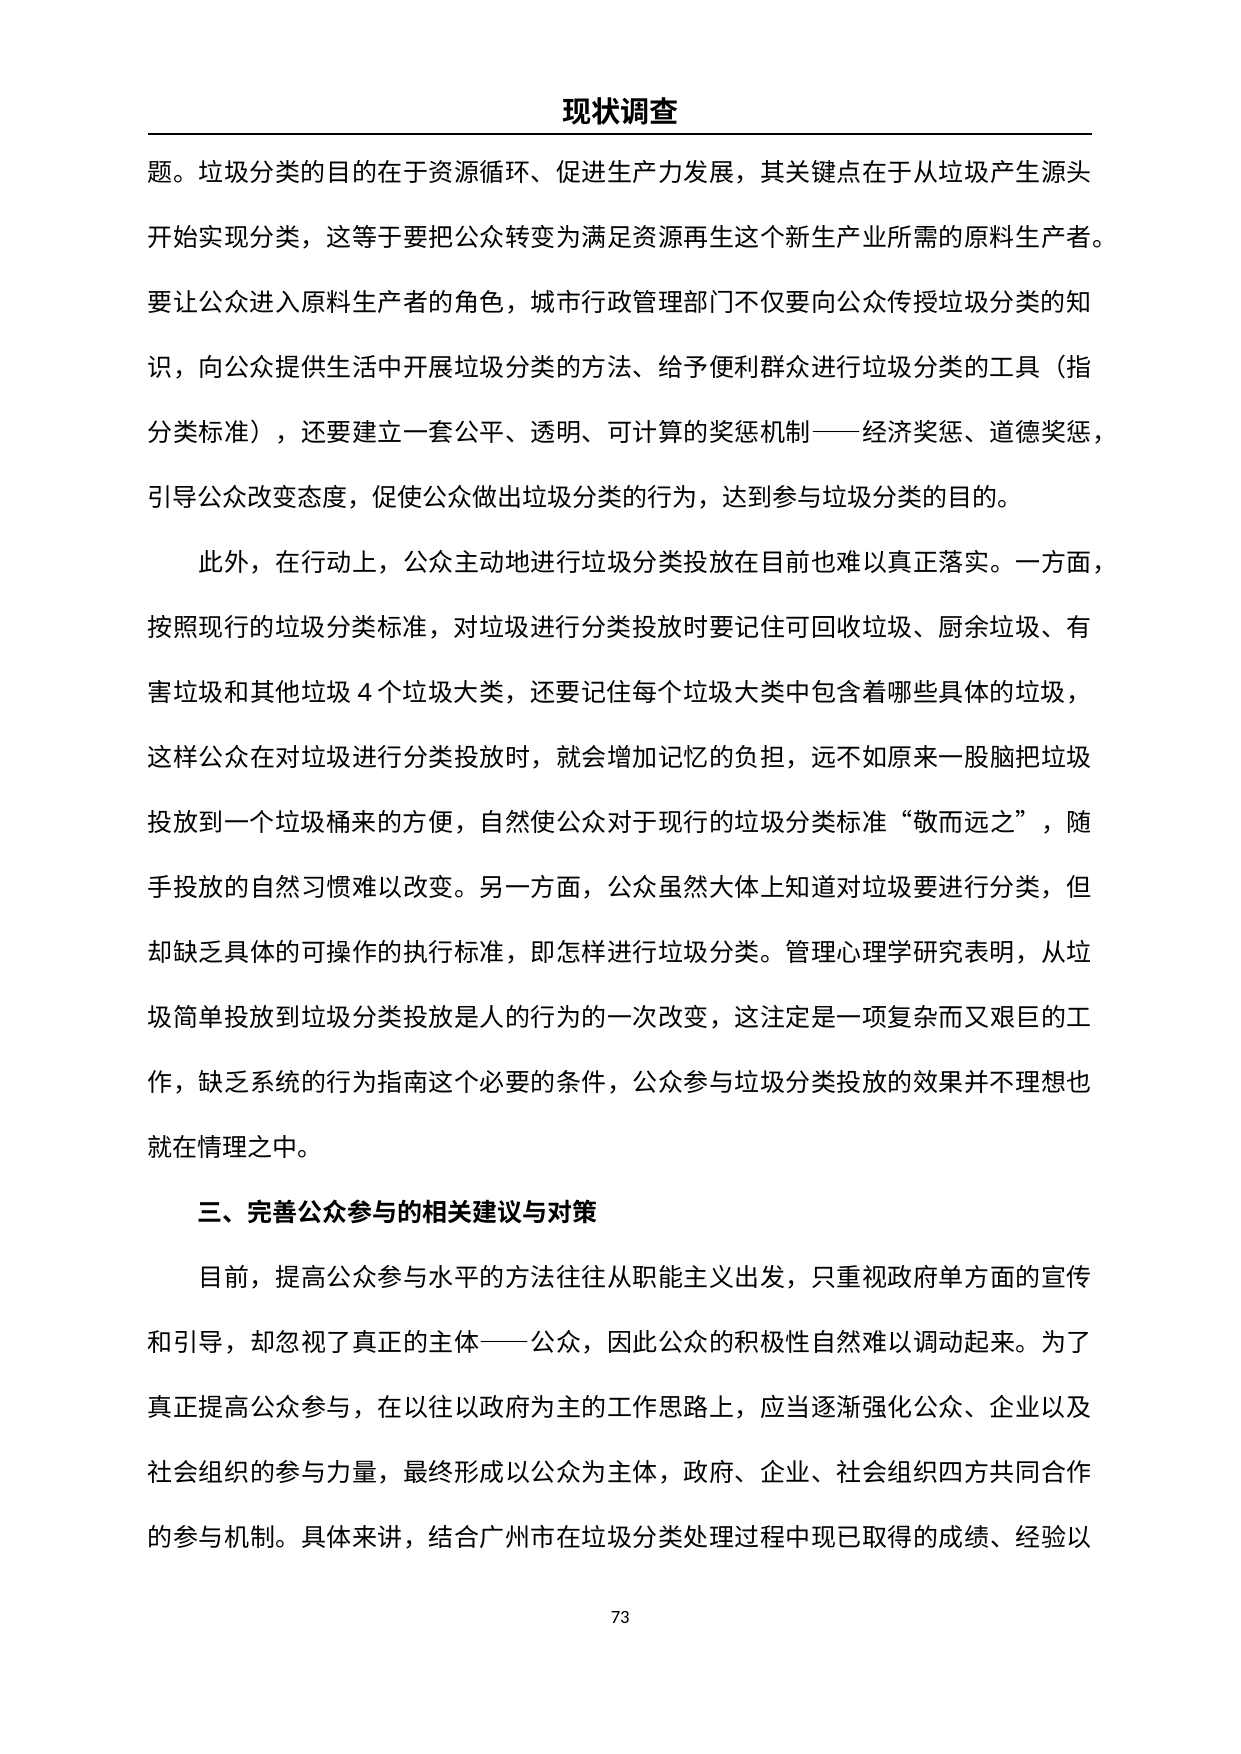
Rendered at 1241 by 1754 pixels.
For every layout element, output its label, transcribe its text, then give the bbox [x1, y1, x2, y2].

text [148, 1243, 1092, 1568]
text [148, 138, 1092, 528]
text 此外，在行动上，公众主动地进行垃圾分类投放在目前也难以真正落实。一方面，按照现行的垃圾分类标准，对垃圾进行分类投放时要记住可回收垃圾、厨余垃圾、有害垃圾和其他垃圾4个垃圾大类，还要记住每个垃圾大类中包含着哪些具体的垃圾，这样公众在对垃圾进行分类投放时，就会增加记忆的负担，远不如原来一股脑把垃圾投放到一个垃圾桶来的方便，自然使公众对于现行的垃圾分类标准“敬而远之”，随手投放的自然习惯难以改变。另一方面，公众虽然大体上知道对垃圾要进行分类，但却缺乏具体的可操作的执行标准，即怎样进行垃圾分类。管理心理学研究表明，从垃圾简单投放到垃圾分类投放是人的行为的一次改变，这注定是一项复杂而又艰巨的工作，缺乏系统的行为指南这个必要的条件，公众参与垃圾分类投放的效果并不理想也就在情理之中。 [148, 528, 1092, 1178]
text 三、完善公众参与的相关建议与对策 [148, 1178, 1092, 1243]
